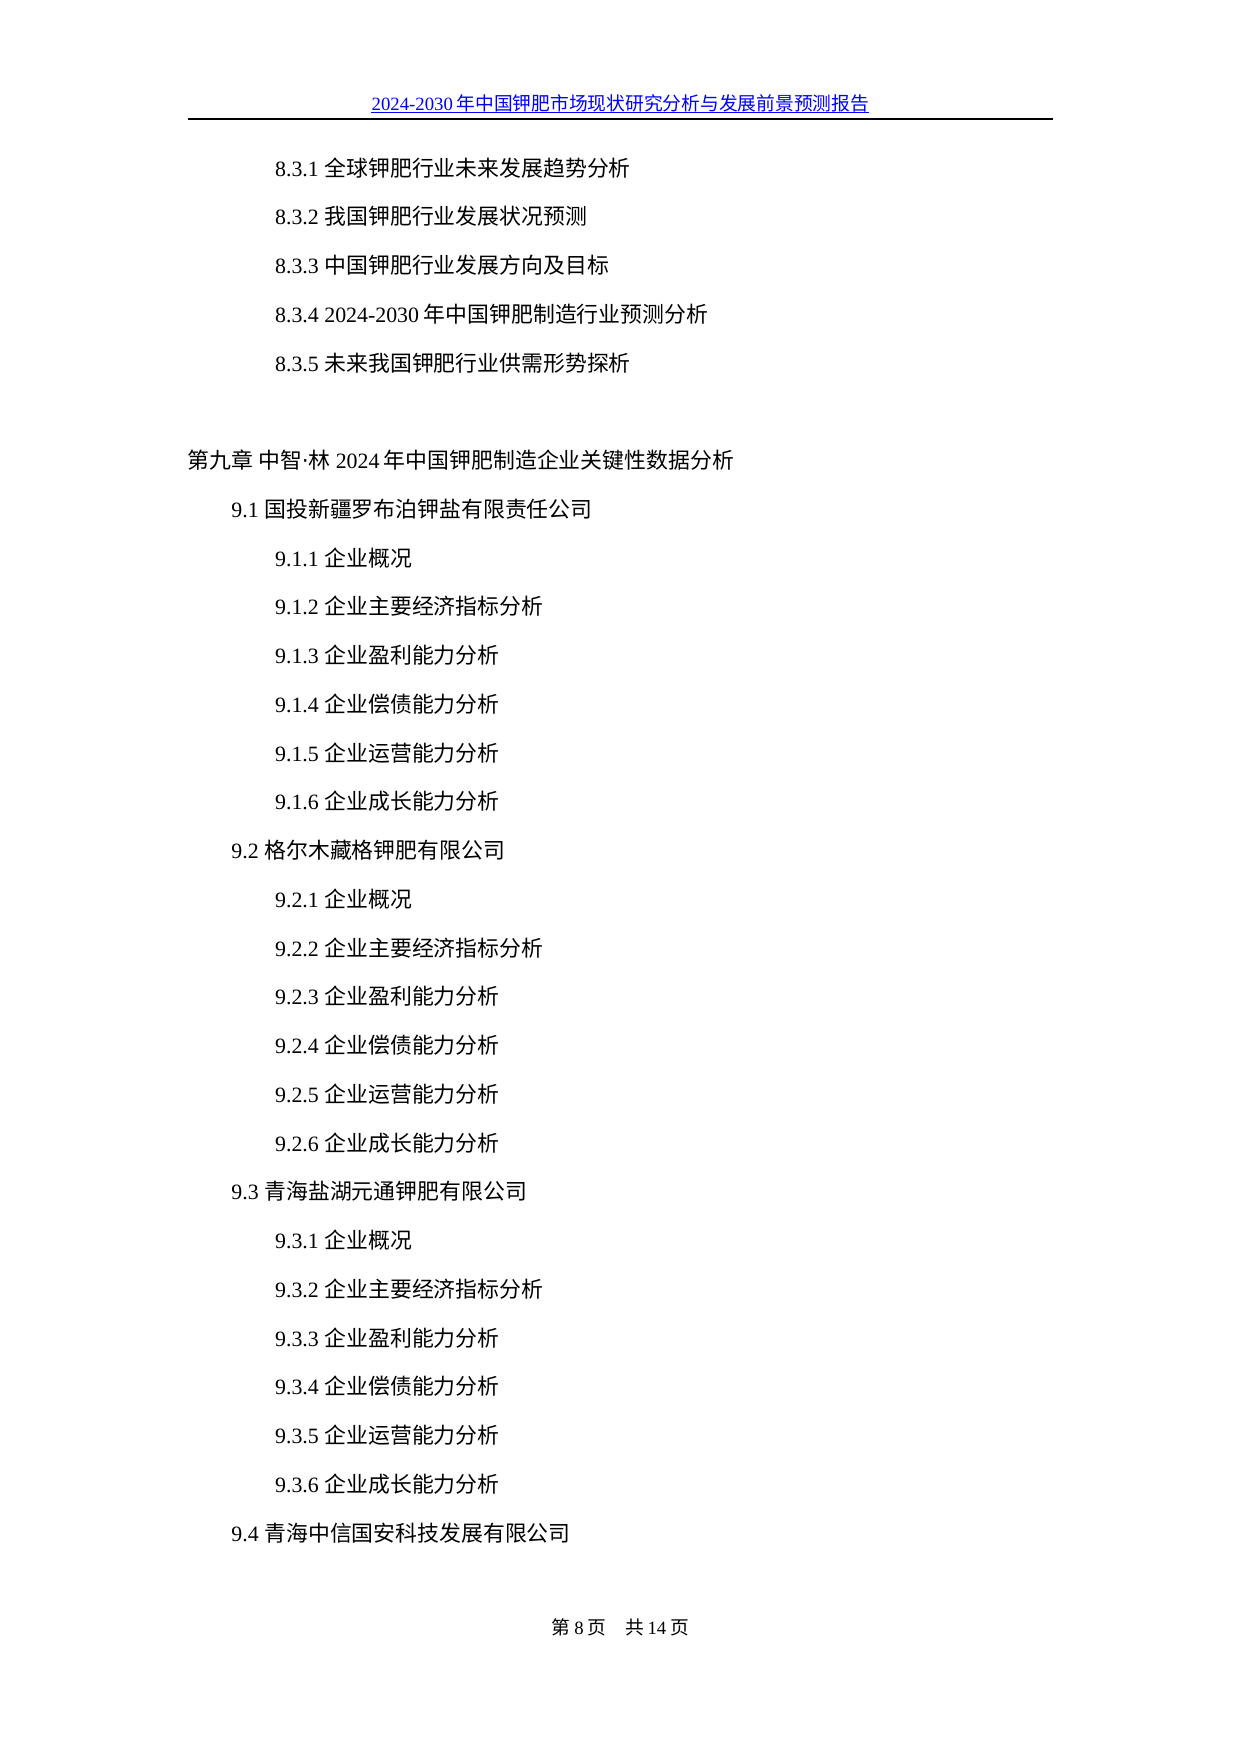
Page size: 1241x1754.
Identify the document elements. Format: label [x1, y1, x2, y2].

text [187, 150, 1053, 1548]
